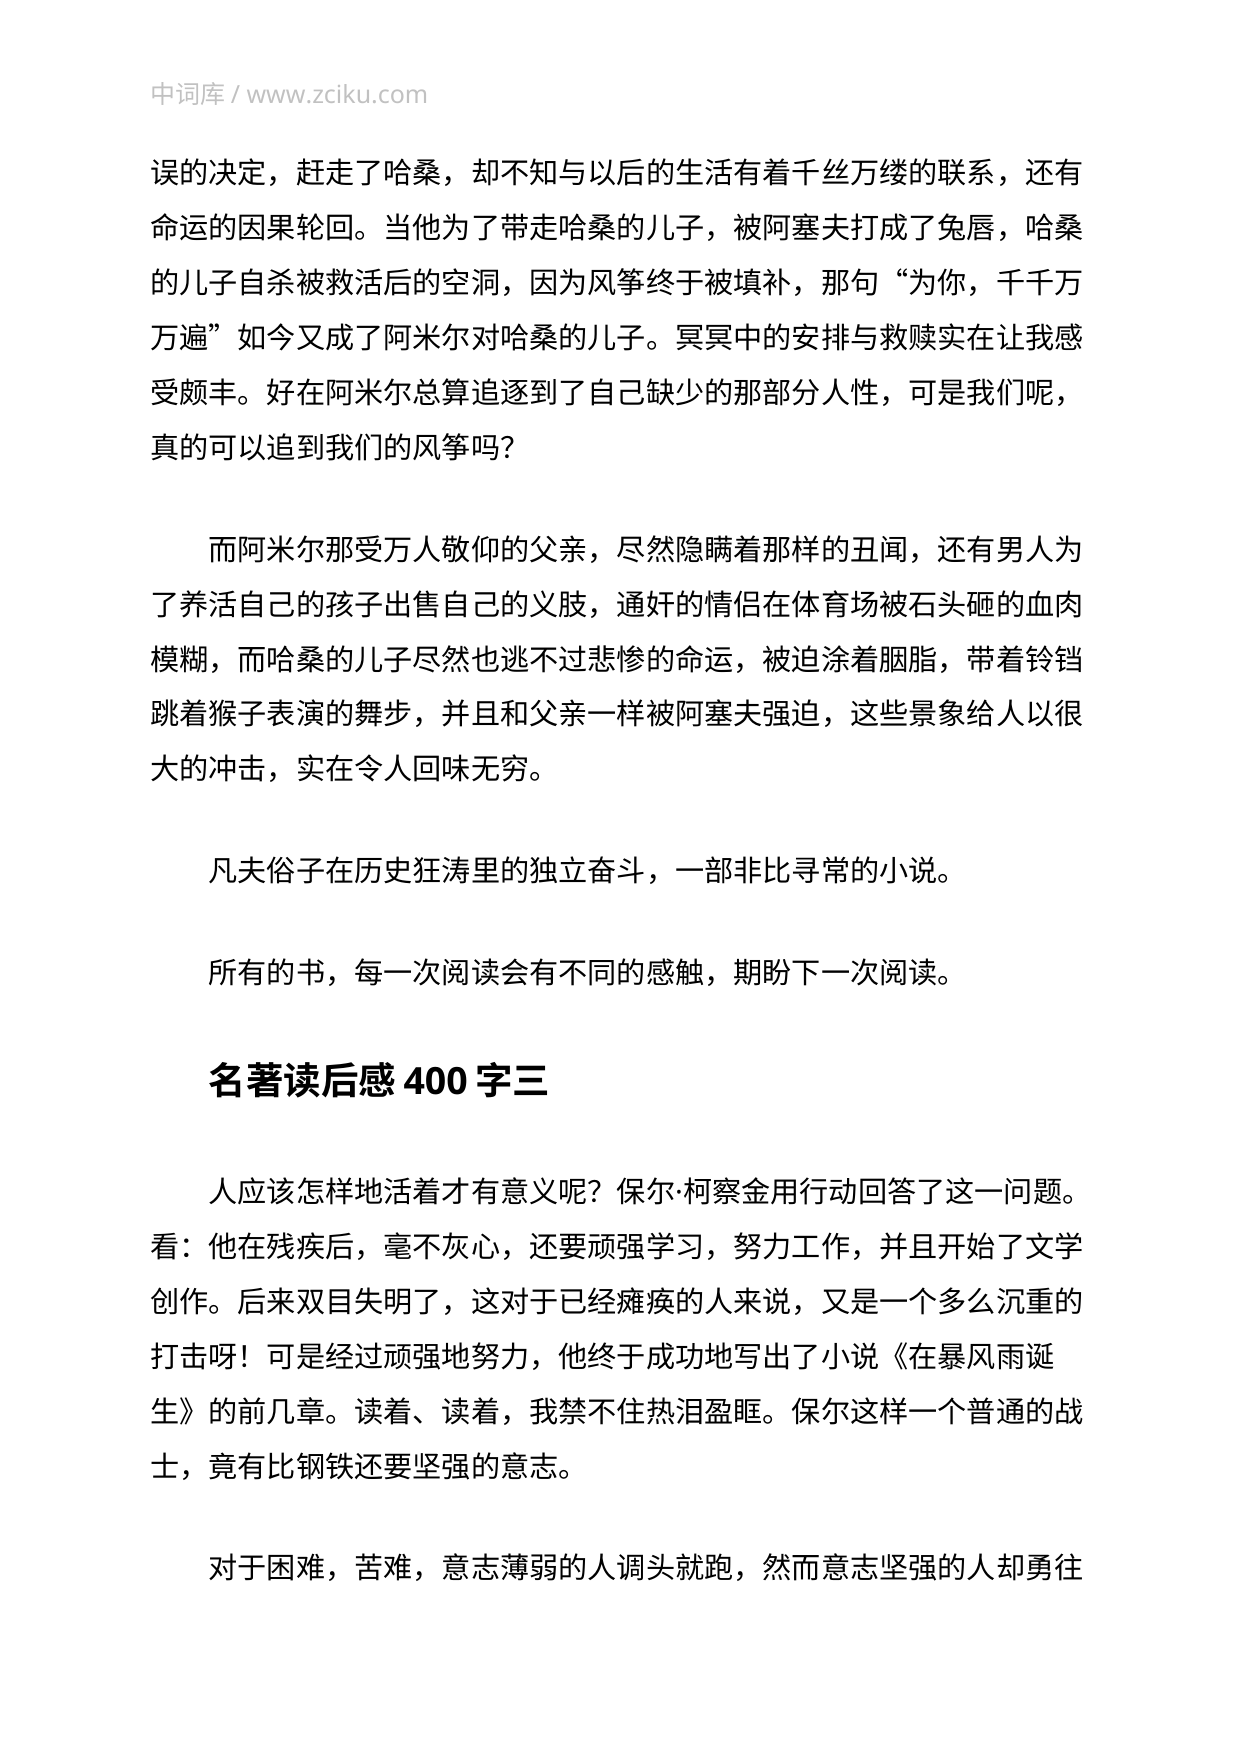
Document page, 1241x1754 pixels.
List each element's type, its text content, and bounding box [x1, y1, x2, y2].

text 所有的书，每一次阅读会有不同的感触，期盼下一次阅读。 [150, 949, 1090, 992]
text 凡夫俗子在历史狂涛里的独立奋斗，一部非比寻常的小说。 [150, 848, 1090, 890]
text 人应该怎样地活着才有意义呢？保尔·柯察金用行动回答了这一问题。看：他在残疾后，毫不灰心，还要顽强学习，努力工作，并且开始了文学创作。后来双目失明了，这对于已经瘫痪的人来说，又是一个多么沉重的打击呀！可是经过顽强地努力，他终于成功地写出了小说《在暴风雨诞生》的前几章。读着、读着，我禁不住热泪盈眶。保尔这样一个普通的战士，竟有比钢铁还要坚强的意志。 [150, 1169, 1090, 1486]
text 名著读后感400字三 [150, 1051, 1090, 1106]
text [150, 1545, 1090, 1587]
text 而阿米尔那受万人敬仰的父亲，尽然隐瞒着那样的丑闻，还有男人为了养活自己的孩子出售自己的义肢，通奸的情侣在体育场被石头砸的血肉模糊，而哈桑的儿子尽然也逃不过悲惨的命运，被迫涂着胭脂，带着铃铛跳着猴子表演的舞步，并且和父亲一样被阿塞夫强迫，这些景象给人以很大的冲击，实在令人回味无穷。 [150, 526, 1090, 788]
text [150, 150, 1090, 467]
